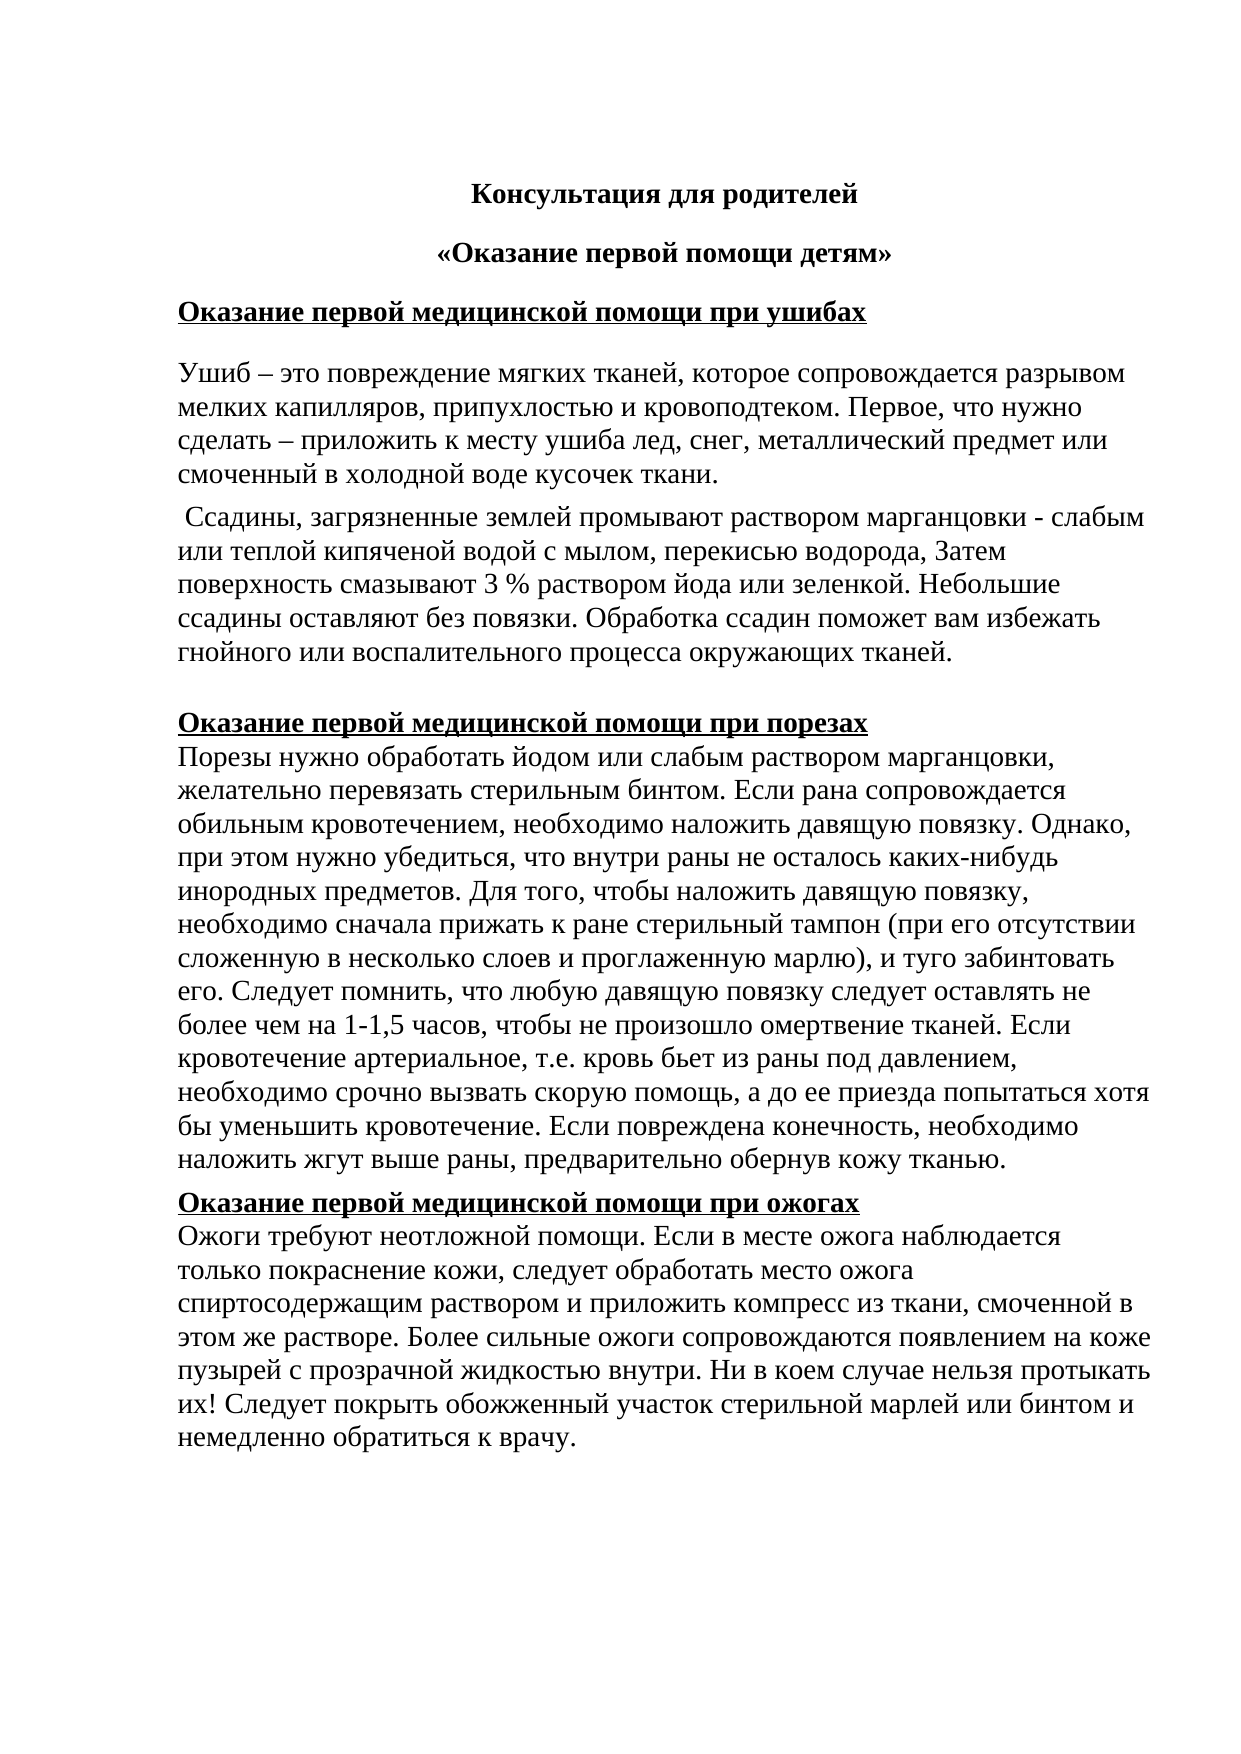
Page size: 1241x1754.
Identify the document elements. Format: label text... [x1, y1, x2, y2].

text Консультация для родителей [177, 177, 1152, 210]
text «Оказание первой помощи детям» [177, 235, 1152, 269]
text Оказание первой медицинской помощи при порезах Порезы нужно обработать йодом или слабым раствором марганцовки, желательно перевязать стерильным бинтом. Если рана сопровождается обильным кровотечением, необходимо наложить давящую повязку. Однако, при этом нужно убедиться, что внутри раны не осталось каких-нибудь инородных предметов. Для того, чтобы наложить давящую повязку, необходимо сначала прижать к ране стерильный тампон (при его отсутствии сложенную в несколько слоев и проглаженную марлю), и туго забинтовать его. Следует помнить, что любую давящую повязку следует оставлять не более чем на 1-1,5 часов, чтобы не произошло омертвение тканей. Если кровотечение артериальное, т.е. кровь бьет из раны под давлением, необходимо срочно вызвать скорую помощь, а до ее приезда попытаться хотя бы уменьшить кровотечение. Если повреждена конечность, необходимо наложить жгут выше раны, предварительно обернув кожу тканью. [177, 705, 1152, 1175]
text Оказание первой медицинской помощи при ушибах [177, 294, 1152, 355]
text Ссадины, загрязненные землей промывают раствором марганцовки - слабым или теплой кипяченой водой с мылом, перекисью водорода, Затем поверхность смазывают 3 % раствором йода или зеленкой. Небольшие ссадины оставляют без повязки. Обработка ссадин поможет вам избежать гнойного или воспалительного процесса окружающих тканей. [177, 499, 1152, 695]
text Ушиб – это повреждение мягких тканей, которое сопровождается разрывом мелких капилляров, припухлостью и кровоподтеком. Первое, что нужно сделать – приложить к месту ушиба лед, снег, металлический предмет или смоченный в холодной воде кусочек ткани. [177, 355, 1152, 489]
text Оказание первой медицинской помощи при ожогах Ожоги требуют неотложной помощи. Если в месте ожога наблюдается только покраснение кожи, следует обработать место ожога спиртосодержащим раствором и приложить компресс из ткани, смоченной в этом же растворе. Более сильные ожоги сопровождаются появлением на коже пузырей с прозрачной жидкостью внутри. Ни в коем случае нельзя протыкать их! Следует покрыть обожженный участок стерильной марлей или бинтом и немедленно обратиться к врачу. [177, 1185, 1152, 1453]
